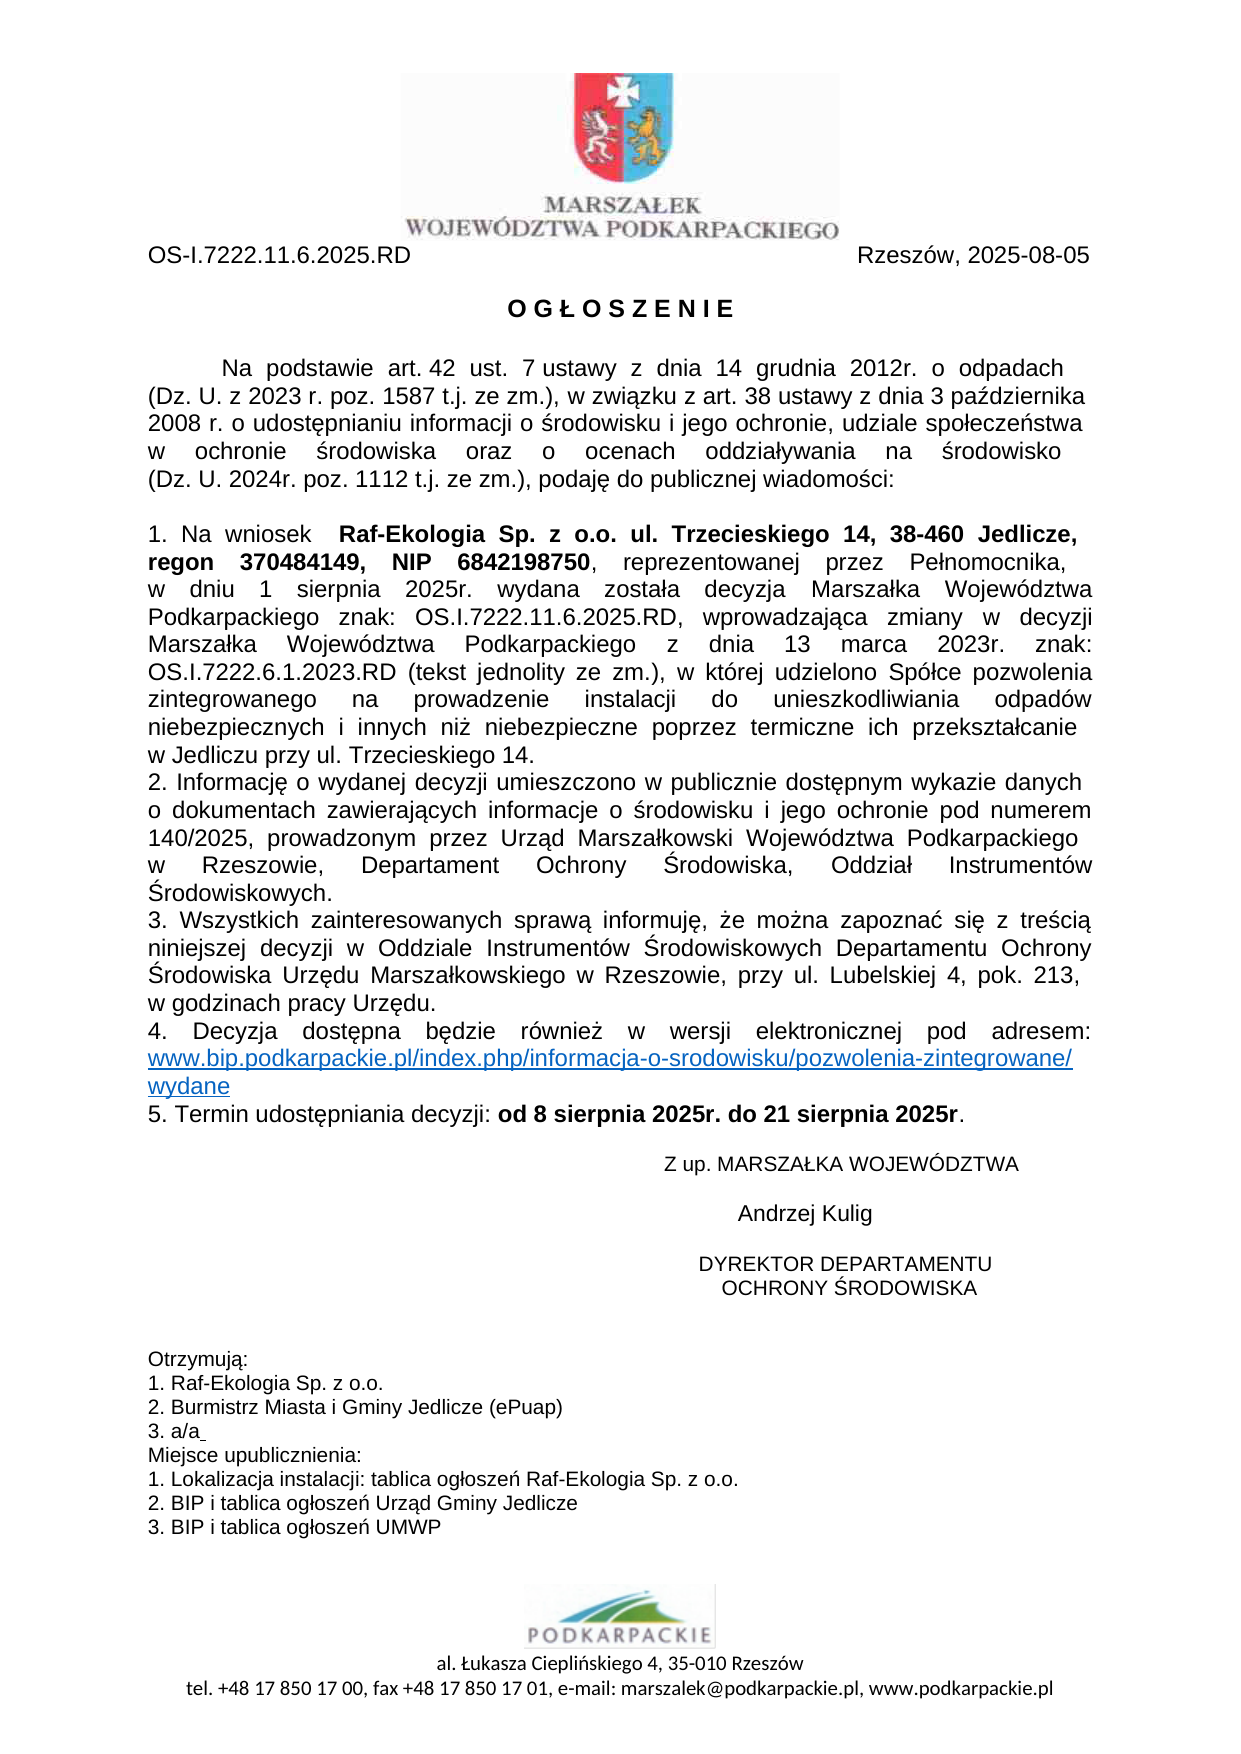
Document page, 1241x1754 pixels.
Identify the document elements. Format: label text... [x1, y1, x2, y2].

text 1. Raf-Ekologia Sp. z o.o. [148, 1371, 1093, 1395]
text 4. Decyzja dostępna będzie również w wersji elektronicznej pod adresem: www.bip.podkarpackie.pl/index.php/informacja-o-srodowisku/pozwolenia-zintegrowane/wydane [148, 1017, 1093, 1099]
text Na podstawie art. 42 ust. 7 ustawy z dnia 14 grudnia 2012r. o odpadach (Dz. U. z 2023 r. poz. 1587 t.j. ze zm.), w związku z art. 38 ustawy z dnia 3 października 2008 r. o udostępnianiu informacji o środowisku i jego ochronie, udziale społeczeństwa w ochronie środowiska oraz o ocenach oddziaływania na środowisko (Dz. U. 2024r. poz. 1112 t.j. ze zm.), podaję do publicznej wiadomości: [148, 354, 1093, 492]
text 1. Na wniosek Raf-Ekologia Sp. z o.o. ul. Trzecieskiego 14, 38-460 Jedlicze, regon 370484149, NIP 6842198750, reprezentowanej przez Pełnomocnika, w dniu 1 sierpnia 2025r. wydana została decyzja Marszałka Województwa Podkarpackiego znak: OS.I.7222.11.6.2025.RD, wprowadzająca zmiany w decyzji Marszałka Województwa Podkarpackiego z dnia 13 marca 2023r. znak: OS.I.7222.6.1.2023.RD (tekst jednolity ze zm.), w której udzielono Spółce pozwolenia zintegrowanego na prowadzenie instalacji do unieszkodliwiania odpadów niebezpiecznych i innych niż niebezpieczne poprzez termiczne ich przekształcanie w Jedliczu przy ul. Trzecieskiego 14. [148, 520, 1093, 768]
text Miejsce upublicznienia: 1. Lokalizacja instalacji: tablica ogłoszeń Raf-Ekologia Sp. z o.o. 2. BIP i tablica ogłoszeń Urząd Gminy Jedlicze 3. BIP i tablica ogłoszeń UMWP [148, 1443, 1093, 1539]
text Andrzej Kulig [738, 1200, 1093, 1227]
text OS-I.7222.11.6.2025.RD Rzeszów, 2025-08-05 [148, 241, 1093, 268]
text 2. Informację o wydanej decyzji umieszczono w publicznie dostępnym wykazie danych o dokumentach zawierających informacje o środowisku i jego ochronie pod numerem 140/2025, prowadzonym przez Urząd Marszałkowski Województwa Podkarpackiego w Rzeszowie, Departament Ochrony Środowiska, Oddział Instrumentów Środowiskowych. [148, 768, 1093, 906]
text 2. Burmistrz Miasta i Gminy Jedlicze (ePuap) [148, 1395, 1093, 1419]
text 3. a/a [148, 1419, 1093, 1443]
picture [524, 1584, 717, 1650]
text Otrzymują: [148, 1347, 1093, 1371]
text 3. Wszystkich zainteresowanych sprawą informuję, że można zapoznać się z treścią niniejszej decyzji w Oddziale Instrumentów Środowiskowych Departamentu Ochrony Środowiska Urzędu Marszałkowskiego w Rzeszowie, przy ul. Lubelskiej 4, pok. 213, w godzinach pracy Urzędu. [148, 906, 1093, 1017]
text OCHRONY ŚRODOWISKA [590, 1275, 1093, 1299]
text Z up. MARSZAŁKA WOJEWÓDZTWA [590, 1152, 1093, 1176]
text DYREKTOR DEPARTAMENTU [516, 1251, 1093, 1275]
subtitle O G Ł O S Z E N I E [148, 293, 1093, 322]
text 5. Termin udostępniania decyzji: od 8 sierpnia 2025r. do 21 sierpnia 2025r. [148, 1099, 1093, 1127]
